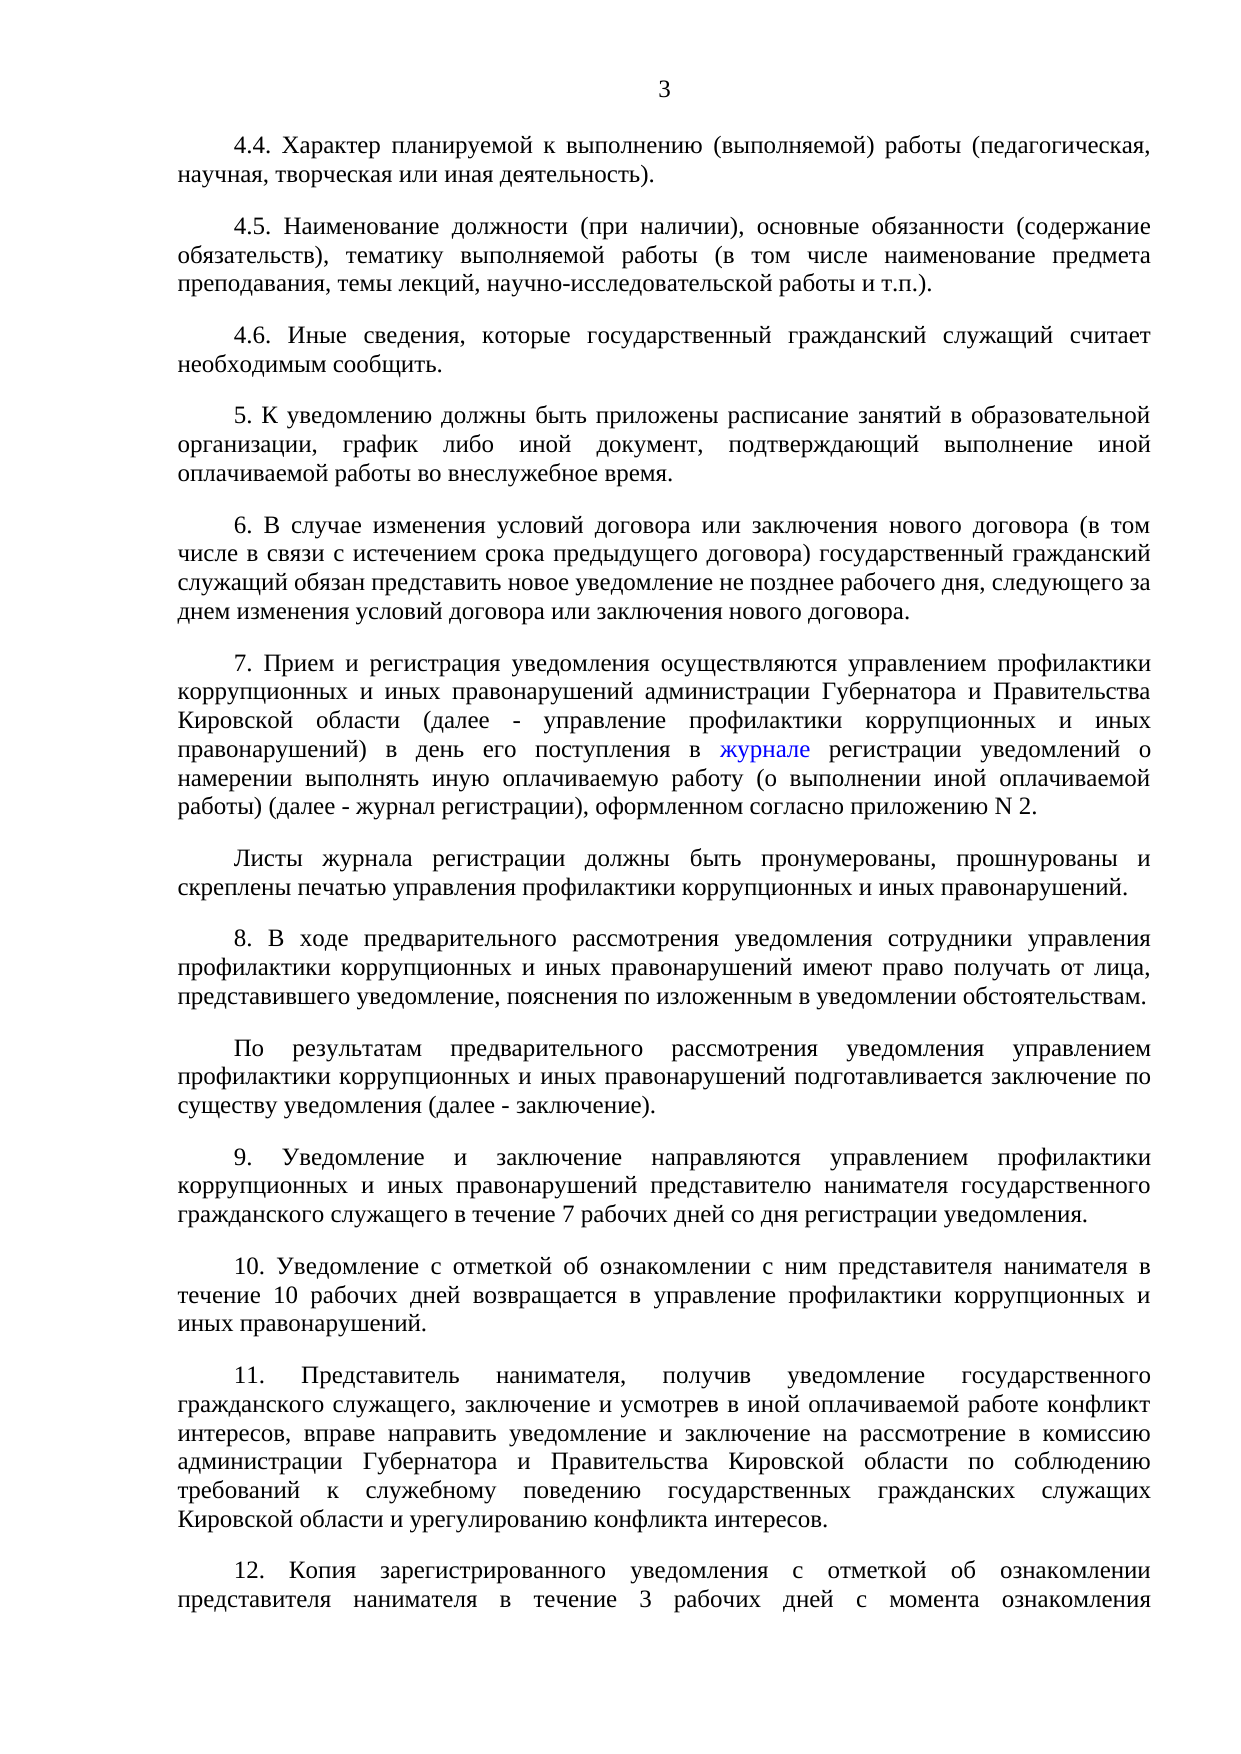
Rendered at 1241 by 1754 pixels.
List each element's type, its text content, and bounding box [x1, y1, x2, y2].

text 4.5. Наименование должности (при наличии), основные обязанности (содержание обязательств), тематику выполняемой работы (в том числе наименование предмета преподавания, темы лекций, научно-исследовательской работы и т.п.). [177, 211, 1152, 297]
text 4.6. Иные сведения, которые государственный гражданский служащий считает необходимым сообщить. [177, 320, 1152, 378]
text Листы журнала регистрации должны быть пронумерованы, прошнурованы и скреплены печатью управления профилактики коррупционных и иных правонарушений. [177, 843, 1152, 901]
text 8. В ходе предварительного рассмотрения уведомления сотрудники управления профилактики коррупционных и иных правонарушений имеют право получать от лица, представившего уведомление, пояснения по изложенным в уведомлении обстоятельствам. [177, 923, 1152, 1010]
text 7. Прием и регистрация уведомления осуществляются управлением профилактики коррупционных и иных правонарушений администрации Губернатора и Правительства Кировской области (далее - управление профилактики коррупционных и иных правонарушений) в день его поступления в журнале регистрации уведомлений о намерении выполнять иную оплачиваемую работу (о выполнении иной оплачиваемой работы) (далее - журнал регистрации), оформленном согласно приложению N 2. [177, 648, 1152, 820]
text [177, 1556, 1152, 1613]
text 4.4. Характер планируемой к выполнению (выполняемой) работы (педагогическая, научная, творческая или иная деятельность). [177, 131, 1152, 188]
text 10. Уведомление с отметкой об ознакомлении с ним представителя нанимателя в течение 10 рабочих дней возвращается в управление профилактики коррупционных и иных правонарушений. [177, 1251, 1152, 1337]
text По результатам предварительного рассмотрения уведомления управлением профилактики коррупционных и иных правонарушений подготавливается заключение по существу уведомления (далее - заключение). [177, 1033, 1152, 1119]
text 11. Представитель нанимателя, получив уведомление государственного гражданского служащего, заключение и усмотрев в иной оплачиваемой работе конфликт интересов, вправе направить уведомление и заключение на рассмотрение в комиссию администрации Губернатора и Правительства Кировской области по соблюдению требований к служебному поведению государственных гражданских служащих Кировской области и урегулированию конфликта интересов. [177, 1360, 1152, 1533]
text 6. В случае изменения условий договора или заключения нового договора (в том числе в связи с истечением срока предыдущего договора) государственный гражданский служащий обязан представить новое уведомление не позднее рабочего дня, следующего за днем изменения условий договора или заключения нового договора. [177, 510, 1152, 625]
text 5. К уведомлению должны быть приложены расписание занятий в образовательной организации, график либо иной документ, подтверждающий выполнение иной оплачиваемой работы во внеслужебное время. [177, 401, 1152, 487]
text 9. Уведомление и заключение направляются управлением профилактики коррупционных и иных правонарушений представителю нанимателя государственного гражданского служащего в течение 7 рабочих дней со дня регистрации уведомления. [177, 1142, 1152, 1228]
